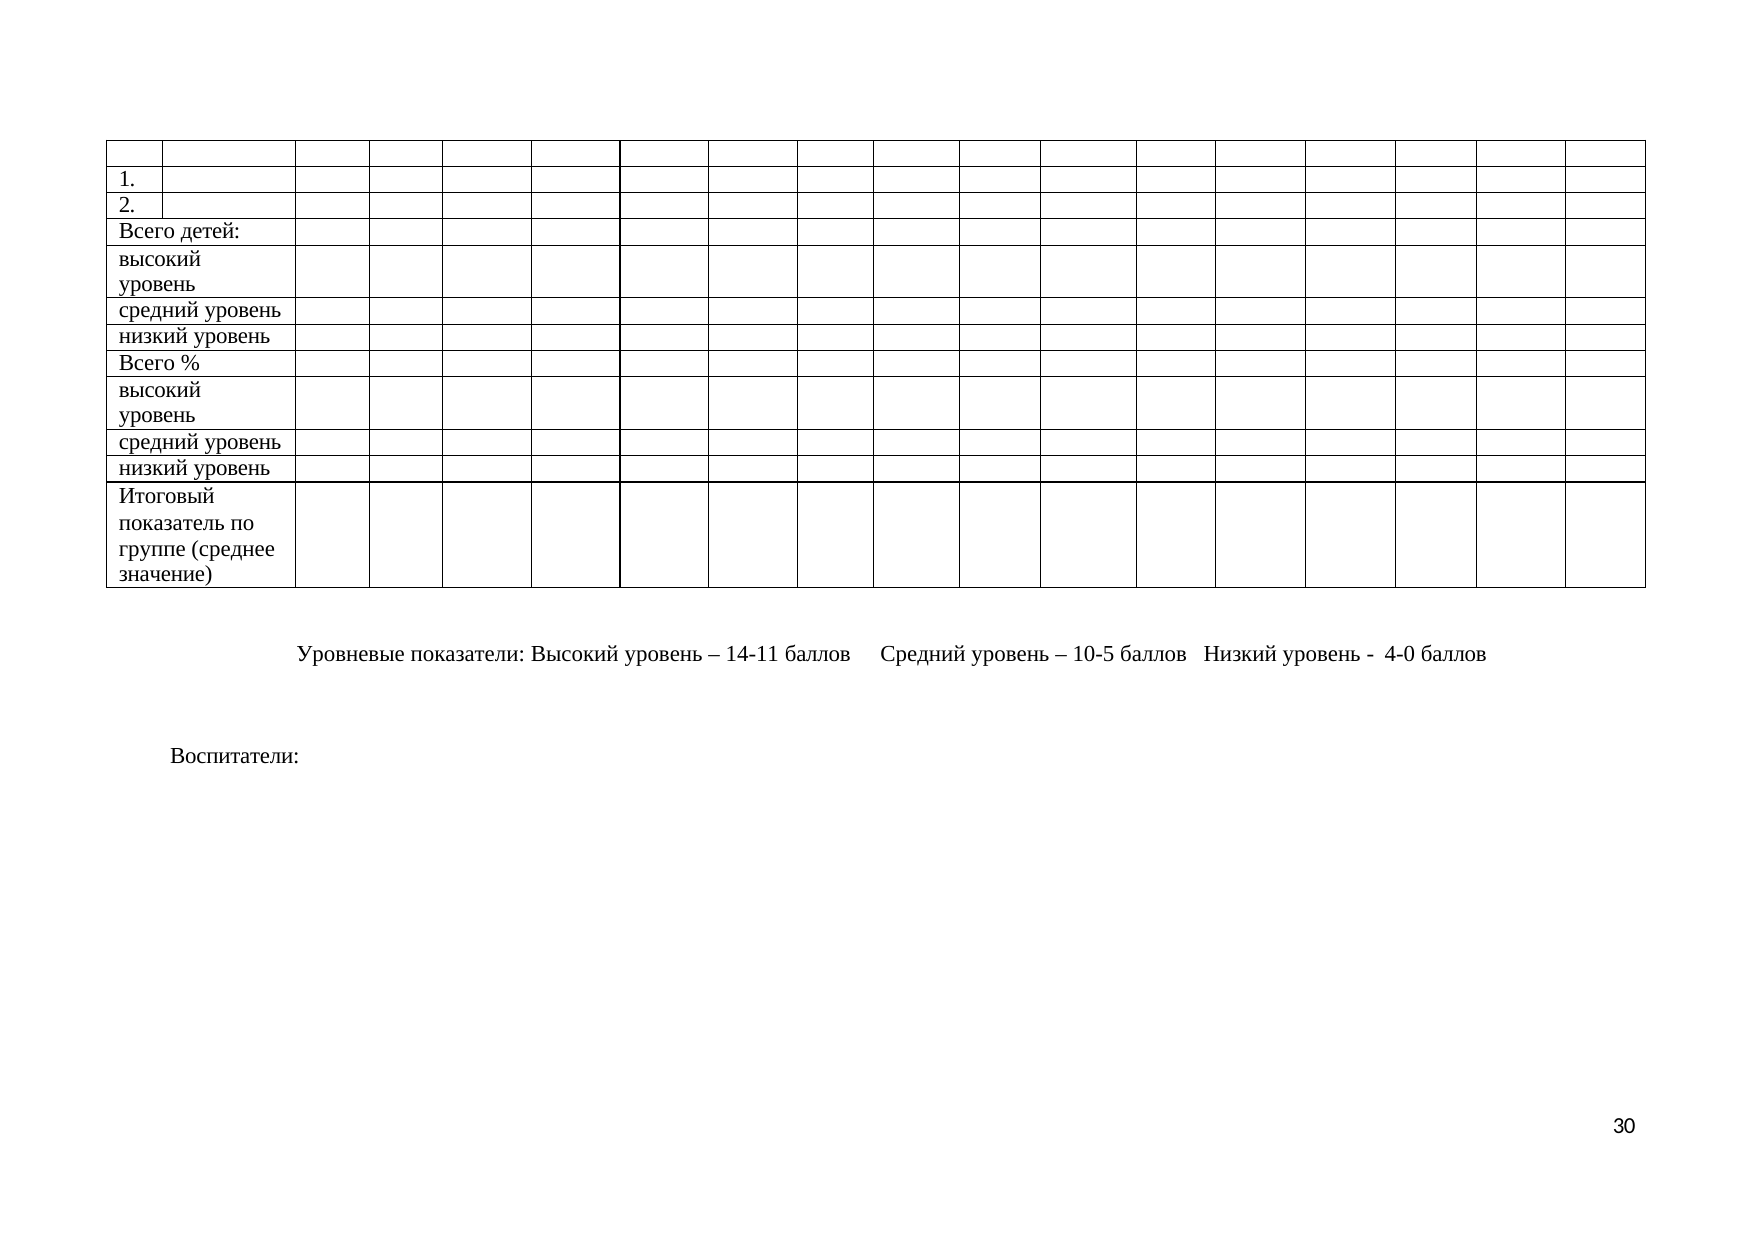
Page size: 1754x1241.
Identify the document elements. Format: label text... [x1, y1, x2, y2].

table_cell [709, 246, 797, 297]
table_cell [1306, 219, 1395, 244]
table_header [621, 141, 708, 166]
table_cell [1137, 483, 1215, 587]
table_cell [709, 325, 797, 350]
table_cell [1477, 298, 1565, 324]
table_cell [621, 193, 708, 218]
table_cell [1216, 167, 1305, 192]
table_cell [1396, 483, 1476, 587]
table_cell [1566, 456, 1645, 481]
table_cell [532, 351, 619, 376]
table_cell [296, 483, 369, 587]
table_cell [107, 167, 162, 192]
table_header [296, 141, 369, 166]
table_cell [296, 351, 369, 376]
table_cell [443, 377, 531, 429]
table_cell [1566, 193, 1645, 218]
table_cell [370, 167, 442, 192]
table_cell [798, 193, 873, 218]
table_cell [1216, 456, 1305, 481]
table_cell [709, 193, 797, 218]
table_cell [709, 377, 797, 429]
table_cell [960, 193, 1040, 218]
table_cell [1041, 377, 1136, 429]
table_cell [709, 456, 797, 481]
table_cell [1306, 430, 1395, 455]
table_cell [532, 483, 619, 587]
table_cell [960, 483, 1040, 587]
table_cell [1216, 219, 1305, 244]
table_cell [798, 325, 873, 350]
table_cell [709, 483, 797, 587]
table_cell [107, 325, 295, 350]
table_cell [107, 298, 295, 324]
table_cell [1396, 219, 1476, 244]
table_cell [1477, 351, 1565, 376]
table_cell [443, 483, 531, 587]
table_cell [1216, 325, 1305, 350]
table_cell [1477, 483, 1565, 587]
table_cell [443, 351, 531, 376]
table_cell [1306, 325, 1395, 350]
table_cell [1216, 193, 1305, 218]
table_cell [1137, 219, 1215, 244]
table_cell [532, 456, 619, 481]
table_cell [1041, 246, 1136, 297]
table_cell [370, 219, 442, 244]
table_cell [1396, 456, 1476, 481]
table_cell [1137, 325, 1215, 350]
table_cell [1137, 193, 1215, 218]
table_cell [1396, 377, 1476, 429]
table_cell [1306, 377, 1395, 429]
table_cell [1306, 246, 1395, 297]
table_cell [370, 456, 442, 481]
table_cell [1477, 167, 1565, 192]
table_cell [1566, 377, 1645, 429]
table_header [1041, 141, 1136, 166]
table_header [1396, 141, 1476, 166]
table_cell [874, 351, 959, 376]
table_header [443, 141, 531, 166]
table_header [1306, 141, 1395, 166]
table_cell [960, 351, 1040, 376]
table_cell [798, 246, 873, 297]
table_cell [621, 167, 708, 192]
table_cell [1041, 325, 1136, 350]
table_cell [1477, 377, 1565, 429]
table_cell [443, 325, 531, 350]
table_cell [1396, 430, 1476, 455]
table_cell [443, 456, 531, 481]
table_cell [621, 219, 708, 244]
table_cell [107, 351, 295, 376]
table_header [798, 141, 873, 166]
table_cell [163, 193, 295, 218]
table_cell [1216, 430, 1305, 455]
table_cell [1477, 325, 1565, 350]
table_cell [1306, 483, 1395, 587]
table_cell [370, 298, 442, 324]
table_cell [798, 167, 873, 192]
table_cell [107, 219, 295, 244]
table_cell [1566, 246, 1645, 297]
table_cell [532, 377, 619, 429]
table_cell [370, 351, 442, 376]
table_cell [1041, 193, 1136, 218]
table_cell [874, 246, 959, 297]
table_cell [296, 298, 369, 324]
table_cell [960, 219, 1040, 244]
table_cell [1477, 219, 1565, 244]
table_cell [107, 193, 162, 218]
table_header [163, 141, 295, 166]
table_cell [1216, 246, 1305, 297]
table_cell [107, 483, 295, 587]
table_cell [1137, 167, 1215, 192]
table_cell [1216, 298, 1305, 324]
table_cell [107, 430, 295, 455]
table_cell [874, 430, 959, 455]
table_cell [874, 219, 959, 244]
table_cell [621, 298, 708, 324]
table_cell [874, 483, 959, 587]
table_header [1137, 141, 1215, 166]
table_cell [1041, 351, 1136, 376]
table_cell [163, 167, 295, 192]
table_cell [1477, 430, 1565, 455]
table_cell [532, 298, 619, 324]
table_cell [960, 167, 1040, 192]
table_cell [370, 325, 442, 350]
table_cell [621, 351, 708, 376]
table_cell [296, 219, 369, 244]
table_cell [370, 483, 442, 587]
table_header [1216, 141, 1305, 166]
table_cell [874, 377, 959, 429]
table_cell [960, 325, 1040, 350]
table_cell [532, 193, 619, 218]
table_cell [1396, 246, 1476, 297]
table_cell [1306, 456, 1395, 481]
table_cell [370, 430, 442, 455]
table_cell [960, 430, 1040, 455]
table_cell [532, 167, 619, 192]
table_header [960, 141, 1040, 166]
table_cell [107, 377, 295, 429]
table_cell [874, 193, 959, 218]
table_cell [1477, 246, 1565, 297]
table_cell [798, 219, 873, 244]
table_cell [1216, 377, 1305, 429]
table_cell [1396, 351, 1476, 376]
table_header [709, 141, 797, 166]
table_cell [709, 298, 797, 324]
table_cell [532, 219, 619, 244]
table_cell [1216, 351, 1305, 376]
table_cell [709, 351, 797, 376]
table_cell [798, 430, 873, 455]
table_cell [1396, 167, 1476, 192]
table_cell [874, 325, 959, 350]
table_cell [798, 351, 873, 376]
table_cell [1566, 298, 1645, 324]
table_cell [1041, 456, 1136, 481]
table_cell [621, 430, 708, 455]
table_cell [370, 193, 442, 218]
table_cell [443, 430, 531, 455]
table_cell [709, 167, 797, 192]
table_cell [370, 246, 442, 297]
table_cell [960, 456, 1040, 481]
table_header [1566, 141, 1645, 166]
text Воспитатели: [170, 742, 1754, 769]
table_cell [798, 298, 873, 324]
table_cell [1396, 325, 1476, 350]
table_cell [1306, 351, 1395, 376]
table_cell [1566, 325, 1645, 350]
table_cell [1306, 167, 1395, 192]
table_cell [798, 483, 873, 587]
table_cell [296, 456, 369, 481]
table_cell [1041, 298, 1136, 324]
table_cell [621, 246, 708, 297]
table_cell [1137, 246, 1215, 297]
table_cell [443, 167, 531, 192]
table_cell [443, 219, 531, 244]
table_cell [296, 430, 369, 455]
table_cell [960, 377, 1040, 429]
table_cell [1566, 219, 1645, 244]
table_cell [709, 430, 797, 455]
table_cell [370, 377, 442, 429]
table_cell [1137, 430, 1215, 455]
text Уровневые показатели: Высокий уровень – 14-11 баллов Средний уровень – 10-5 баллов Низкий уровень - 4-0 баллов [31, 640, 1751, 666]
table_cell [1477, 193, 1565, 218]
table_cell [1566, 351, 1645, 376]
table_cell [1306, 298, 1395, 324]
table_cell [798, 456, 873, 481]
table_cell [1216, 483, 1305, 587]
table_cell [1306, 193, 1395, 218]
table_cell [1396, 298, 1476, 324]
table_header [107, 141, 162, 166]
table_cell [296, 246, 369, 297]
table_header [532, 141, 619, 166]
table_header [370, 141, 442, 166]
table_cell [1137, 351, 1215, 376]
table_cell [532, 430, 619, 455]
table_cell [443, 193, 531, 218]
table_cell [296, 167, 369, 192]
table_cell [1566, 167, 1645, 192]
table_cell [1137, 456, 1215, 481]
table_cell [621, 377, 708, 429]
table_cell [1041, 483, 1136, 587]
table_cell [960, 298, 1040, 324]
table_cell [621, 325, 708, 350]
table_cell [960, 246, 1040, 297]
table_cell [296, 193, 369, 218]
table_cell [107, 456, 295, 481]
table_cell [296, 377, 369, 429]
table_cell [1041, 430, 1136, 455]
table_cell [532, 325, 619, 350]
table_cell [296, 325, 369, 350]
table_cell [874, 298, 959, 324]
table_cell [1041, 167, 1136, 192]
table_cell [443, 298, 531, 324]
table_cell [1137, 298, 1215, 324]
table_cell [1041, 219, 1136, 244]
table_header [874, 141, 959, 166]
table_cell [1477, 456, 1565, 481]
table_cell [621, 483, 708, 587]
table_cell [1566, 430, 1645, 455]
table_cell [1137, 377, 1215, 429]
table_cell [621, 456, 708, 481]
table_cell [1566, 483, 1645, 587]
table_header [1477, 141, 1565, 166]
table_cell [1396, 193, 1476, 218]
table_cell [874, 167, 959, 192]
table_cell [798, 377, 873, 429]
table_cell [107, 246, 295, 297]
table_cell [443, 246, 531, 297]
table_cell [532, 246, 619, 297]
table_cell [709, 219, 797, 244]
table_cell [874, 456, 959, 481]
